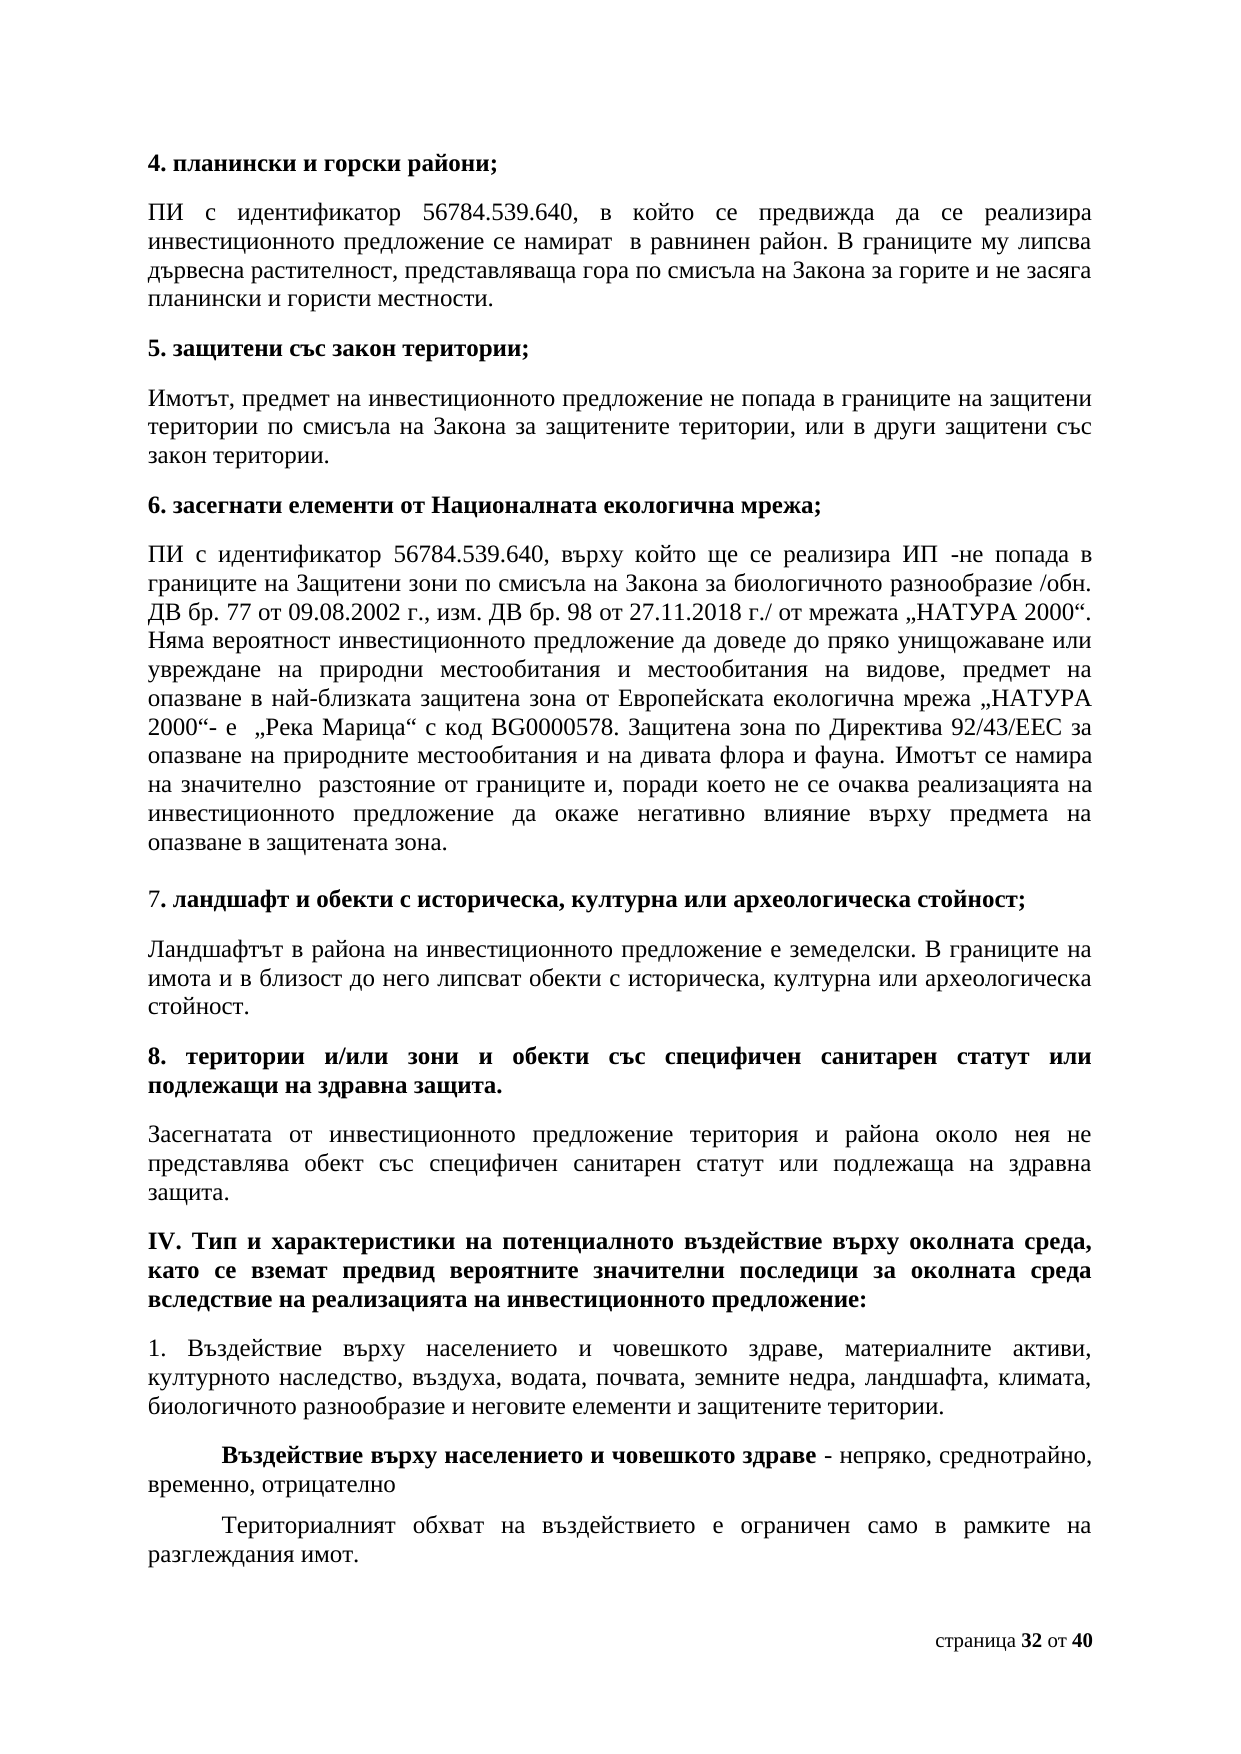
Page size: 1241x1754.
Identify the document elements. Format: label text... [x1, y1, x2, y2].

text Въздействие върху населението и човешкото здраве - непряко, среднотрайно, временно, отрицателно [148, 1441, 1093, 1498]
text 6. засегнати елементи от Националната екологична мрежа; [148, 490, 1093, 518]
text IV. Тип и характеристики на потенциалното въздействие върху околната среда, като се вземат предвид вероятните значителни последици за околната среда вследствие на реализацията на инвестиционното предложение: [148, 1226, 1093, 1313]
text 4. планински и горски райони; [148, 148, 1093, 176]
text Териториалният обхват на въздействието е ограничен само в рамките на разглеждания имот. [148, 1511, 1093, 1568]
text ПИ с идентификатор 56784.539.640, върху който ще се реализира ИП -не попада в границите на Защитени зони по смисъла на Закона за биологичното разнообразие /обн. ДВ бр. 77 от 09.08.2002 г., изм. ДВ бр. 98 от 27.11.2018 г./ от мрежата „НАТУРА 2000“. Няма вероятност инвестиционното предложение да доведе до пряко унищожаване или увреждане на природни местообитания и местообитания на видове, предмет на опазване в най-близката защитена зона от Европейската екологична мрежа „НАТУРА 2000“- е „Река Марица“ с код BG0000578. Защитена зона по Директива 92/43/ЕЕС за опазване на природните местообитания и на дивата флора и фауна. Имотът се намира на значително разстояние от границите и, поради което не се очаква реализацията на инвестиционното предложение да окаже негативно влияние върху предмета на опазване в защитената зона. [148, 539, 1093, 856]
text 8. територии и/или зони и обекти със специфичен санитарен статут или подлежащи на здравна защита. [148, 1041, 1093, 1098]
text ПИ с идентификатор 56784.539.640, в който се предвижда да се реализира инвестиционното предложение се намират в равнинен район. В границите му липсва дървесна растителност, представляваща гора по смисъла на Закона за горите и не засяга планински и гористи местности. [148, 197, 1093, 312]
text 5. защитени със закон територии; [148, 333, 1093, 362]
text 7. ландшафт и обекти с историческа, културна или археологическа стойност; [148, 884, 1093, 913]
text Ландшафтът в района на инвестиционното предложение е земеделски. В границите на имота и в близост до него липсват обекти с историческа, културна или археологическа стойност. [148, 934, 1093, 1020]
text Имотът, предмет на инвестиционното предложение не попада в границите на защитени територии по смисъла на Закона за защитените територии, или в други защитени със закон територии. [148, 383, 1093, 469]
text Засегнатата от инвестиционното предложение територия и района около нея не представлява обект със специфичен санитарен статут или подлежаща на здравна защита. [148, 1119, 1093, 1206]
text 1. Въздействие върху населението и човешкото здраве, материалните активи, културното наследство, въздуха, водата, почвата, земните недра, ландшафта, климата, биологичното разнообразие и неговите елементи и защитените територии. [148, 1333, 1093, 1420]
